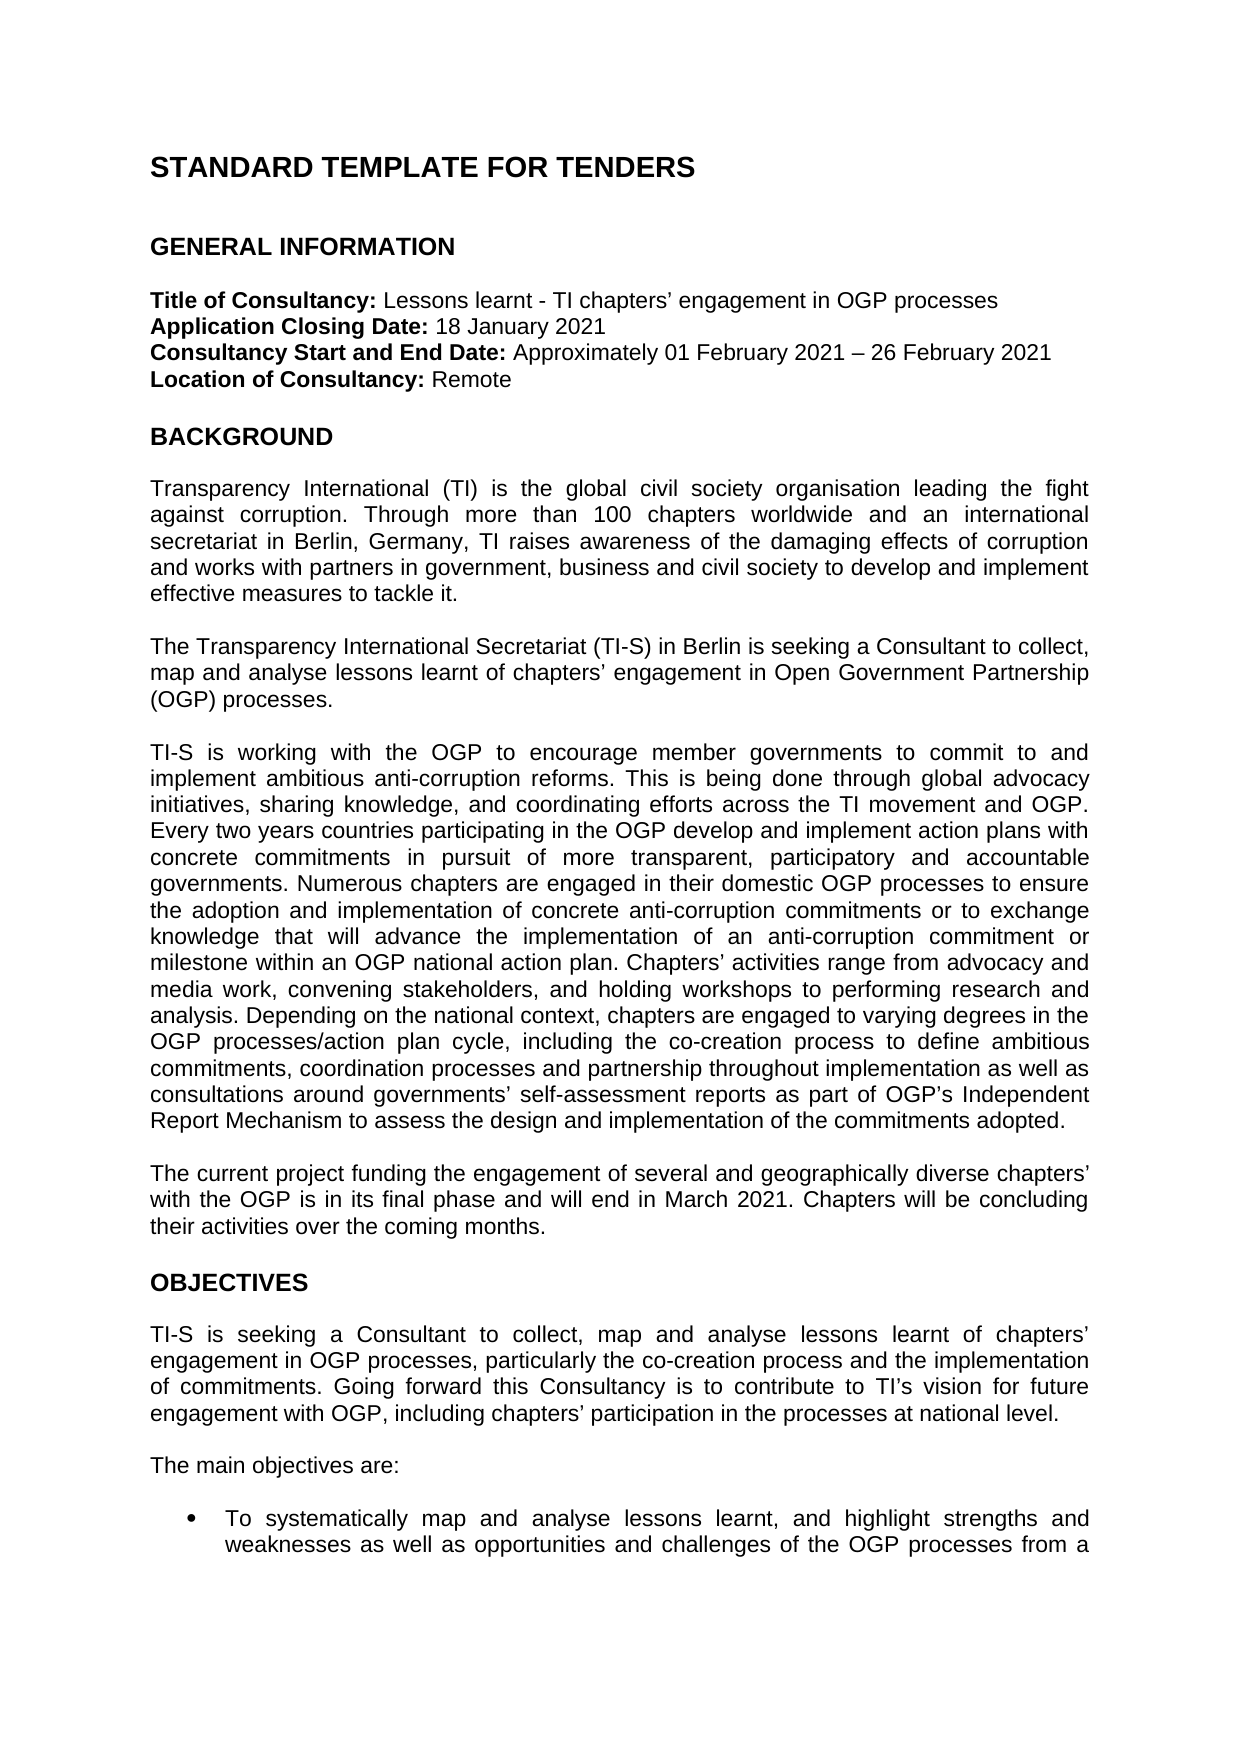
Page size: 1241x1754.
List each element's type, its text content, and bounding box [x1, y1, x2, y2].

text Title of Consultancy: Lessons learnt - TI chapters’ engagement in OGP processes [150, 287, 1090, 313]
text OBJECTIVES [150, 1268, 1090, 1297]
text The Transparency International Secretariat (TI-S) in Berlin is seeking a Consultant to collect, map and analyse lessons learnt of chapters’ engagement in Open Government Partnership (OGP) processes. [150, 633, 1090, 712]
text The current project funding the engagement of several and geographically diverse chapters’ with the OGP is in its final phase and will end in March 2021. Chapters will be concluding their activities over the coming months. [150, 1160, 1090, 1239]
text BACKGROUND [150, 422, 1090, 451]
text GENERAL INFORMATION [150, 231, 1090, 260]
text Transparency International (TI) is the global civil society organisation leading the fight against corruption. Through more than 100 chapters worldwide and an international secretariat in Berlin, Germany, TI raises awareness of the damaging effects of corruption and works with partners in government, business and civil society to develop and implement effective measures to tackle it. [150, 475, 1090, 607]
text Consultancy Start and End Date: Approximately 01 February 2021 – 26 February 2021 [150, 339, 1090, 366]
text Application Closing Date: 18 January 2021 [150, 313, 1090, 339]
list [187, 1505, 1090, 1558]
text TI-S is seeking a Consultant to collect, map and analyse lessons learnt of chapters’ engagement in OGP processes, particularly the co-creation process and the implementation of commitments. Going forward this Consultancy is to contribute to TI’s vision for future engagement with OGP, including chapters’ participation in the processes at national level. [150, 1321, 1090, 1426]
text The main objectives are: [150, 1452, 1090, 1479]
text Location of Consultancy: Remote [150, 366, 1090, 392]
text TI-S is working with the OGP to encourage member governments to commit to and implement ambitious anti-corruption reforms. This is being done through global advocacy initiatives, sharing knowledge, and coordinating efforts across the TI movement and OGP. Every two years countries participating in the OGP develop and implement action plans with concrete commitments in pursuit of more transparent, participatory and accountable governments. Numerous chapters are engaged in their domestic OGP processes to ensure the adoption and implementation of concrete anti-corruption commitments or to exchange knowledge that will advance the implementation of an anti-corruption commitment or milestone within an OGP national action plan. Chapters’ activities range from advocacy and media work, convening stakeholders, and holding workshops to performing research and analysis. Depending on the national context, chapters are engaged to varying degrees in the OGP processes/action plan cycle, including the co-creation process to define ambitious commitments, coordination processes and partnership throughout implementation as well as consultations around governments’ self-assessment reports as part of OGP’s Independent Report Mechanism to assess the design and implementation of the commitments adopted. [150, 738, 1090, 1134]
text STANDARD TEMPLATE FOR TENDERS [150, 150, 1090, 183]
